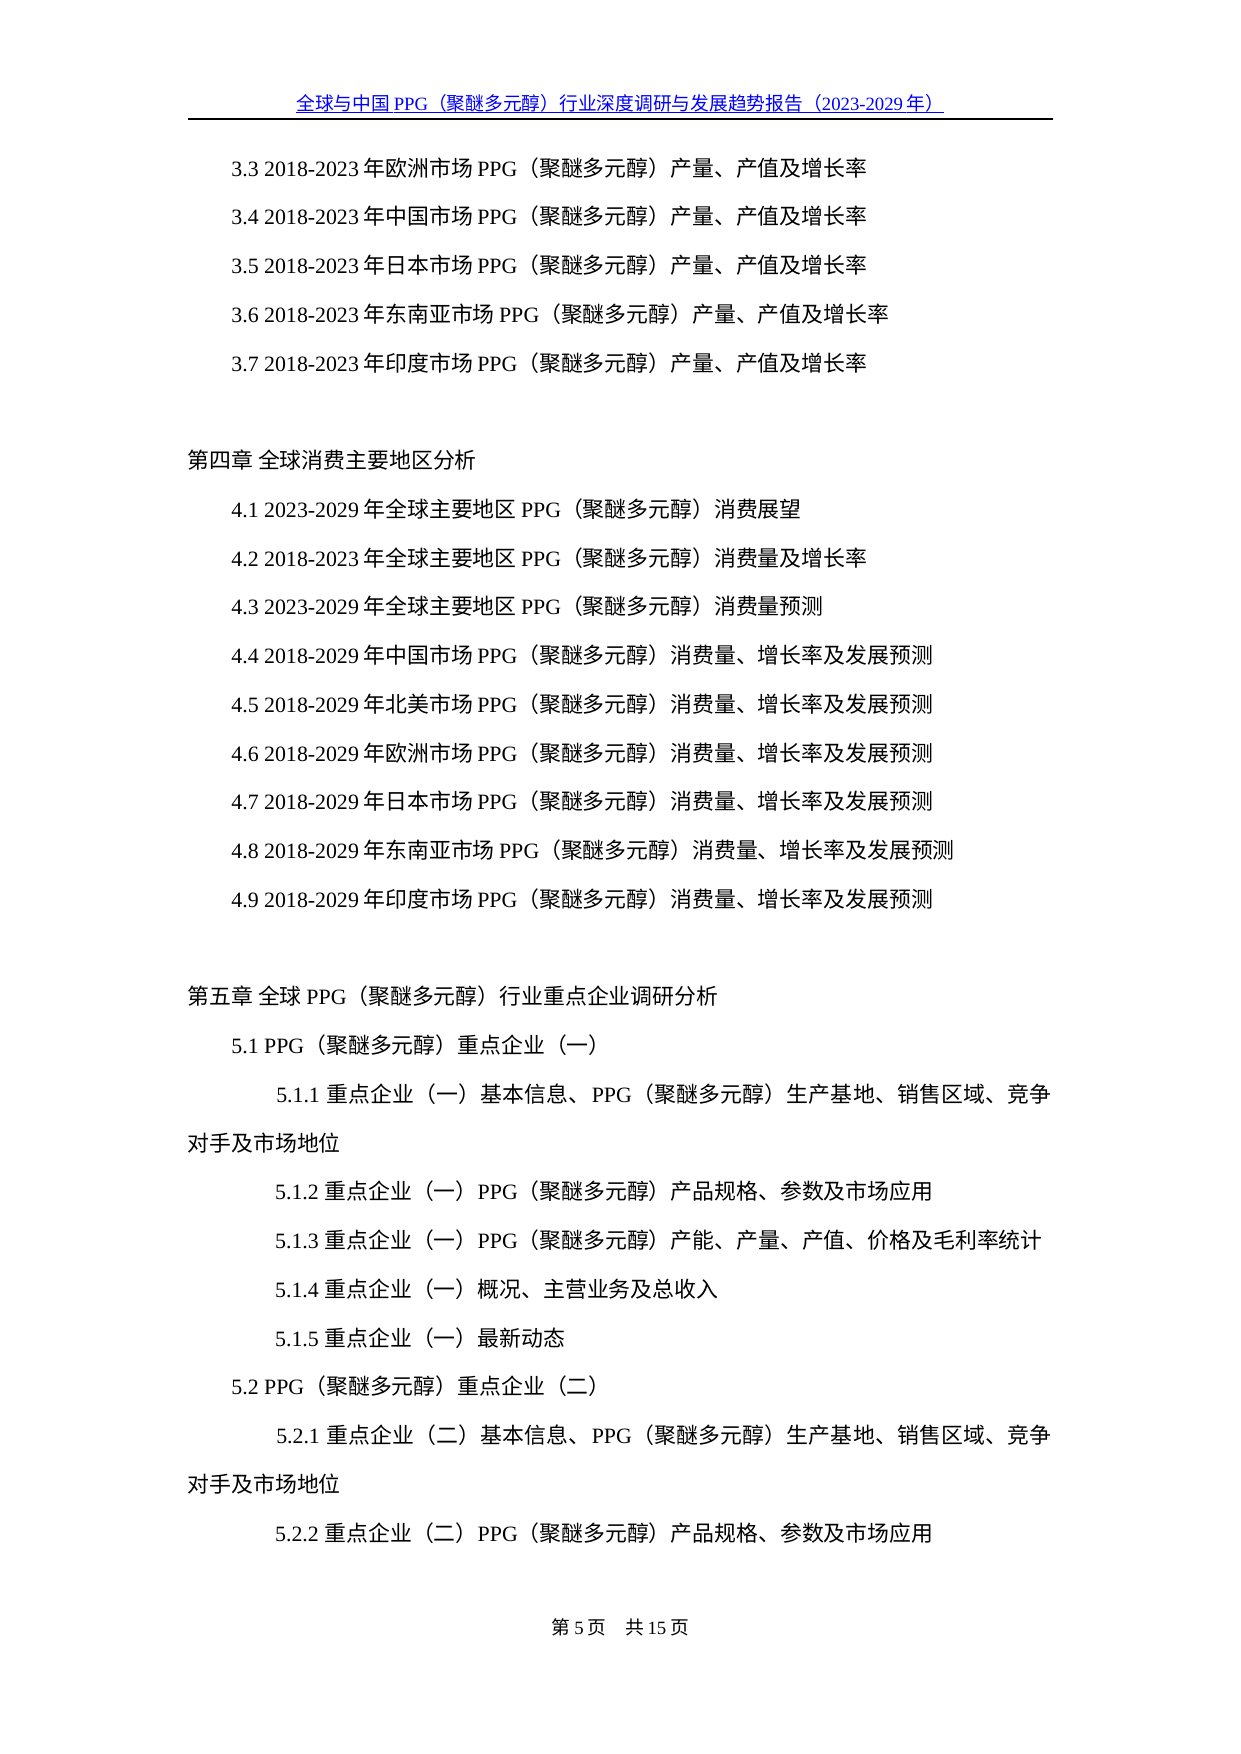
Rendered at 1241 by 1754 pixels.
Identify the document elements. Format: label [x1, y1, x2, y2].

text [187, 150, 1053, 1548]
